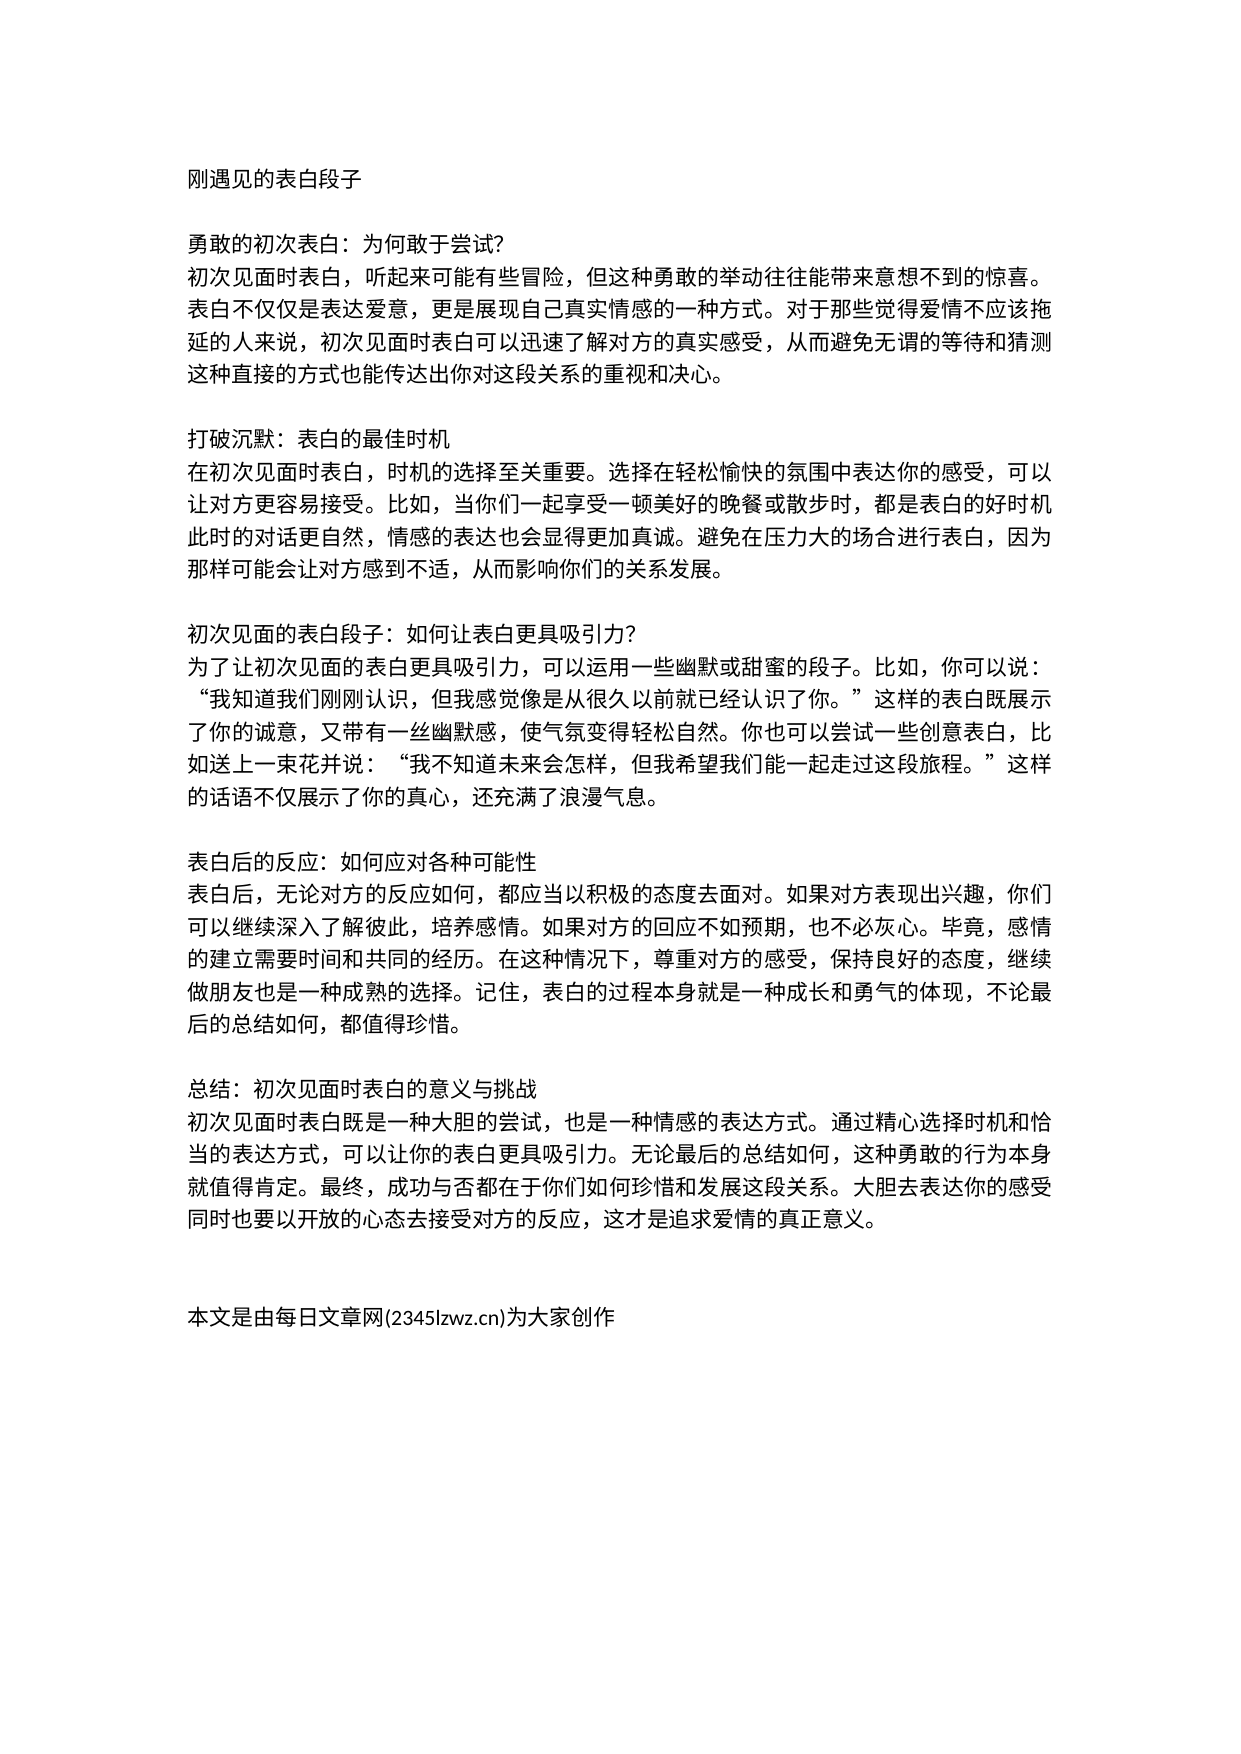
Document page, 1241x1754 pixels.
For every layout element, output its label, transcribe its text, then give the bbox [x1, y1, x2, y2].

text 为了让初次见面的表白更具吸引力，可以运用一些幽默或甜蜜的段子。比如，你可以说：“我知道我们刚刚认识，但我感觉像是从很久以前就已经认识了你。”这样的表白既展示了你的诚意，又带有一丝幽默感，使气氛变得轻松自然。你也可以尝试一些创意表白，比如送上一束花并说：“我不知道未来会怎样，但我希望我们能一起走过这段旅程。”这样的话语不仅展示了你的真心，还充满了浪漫气息。 [187, 649, 1053, 812]
text 打破沉默：表白的最佳时机 [187, 422, 1053, 454]
text 刚遇见的表白段子 [187, 162, 1053, 194]
text 在初次见面时表白，时机的选择至关重要。选择在轻松愉快的氛围中表达你的感受，可以让对方更容易接受。比如，当你们一起享受一顿美好的晚餐或散步时，都是表白的好时机。此时的对话更自然，情感的表达也会显得更加真诚。避免在压力大的场合进行表白，因为那样可能会让对方感到不适，从而影响你们的关系发展。 [187, 454, 1053, 584]
text 表白后的反应：如何应对各种可能性 [187, 844, 1053, 877]
text 初次见面时表白既是一种大胆的尝试，也是一种情感的表达方式。通过精心选择时机和恰当的表达方式，可以让你的表白更具吸引力。无论最后的总结如何，这种勇敢的行为本身就值得肯定。最终，成功与否都在于你们如何珍惜和发展这段关系。大胆去表达你的感受，同时也要以开放的心态去接受对方的反应，这才是追求爱情的真正意义。 [187, 1104, 1053, 1234]
text 总结：初次见面时表白的意义与挑战 [187, 1072, 1053, 1104]
text 本文是由每日文章网(2345lzwz.cn)为大家创作 [187, 1299, 1053, 1332]
text 初次见面时表白，听起来可能有些冒险，但这种勇敢的举动往往能带来意想不到的惊喜。表白不仅仅是表达爱意，更是展现自己真实情感的一种方式。对于那些觉得爱情不应该拖延的人来说，初次见面时表白可以迅速了解对方的真实感受，从而避免无谓的等待和猜测。这种直接的方式也能传达出你对这段关系的重视和决心。 [187, 259, 1053, 389]
text 勇敢的初次表白：为何敢于尝试？ [187, 227, 1053, 259]
text 初次见面的表白段子：如何让表白更具吸引力？ [187, 617, 1053, 649]
text 表白后，无论对方的反应如何，都应当以积极的态度去面对。如果对方表现出兴趣，你们可以继续深入了解彼此，培养感情。如果对方的回应不如预期，也不必灰心。毕竟，感情的建立需要时间和共同的经历。在这种情况下，尊重对方的感受，保持良好的态度，继续做朋友也是一种成熟的选择。记住，表白的过程本身就是一种成长和勇气的体现，不论最后的总结如何，都值得珍惜。 [187, 877, 1053, 1039]
